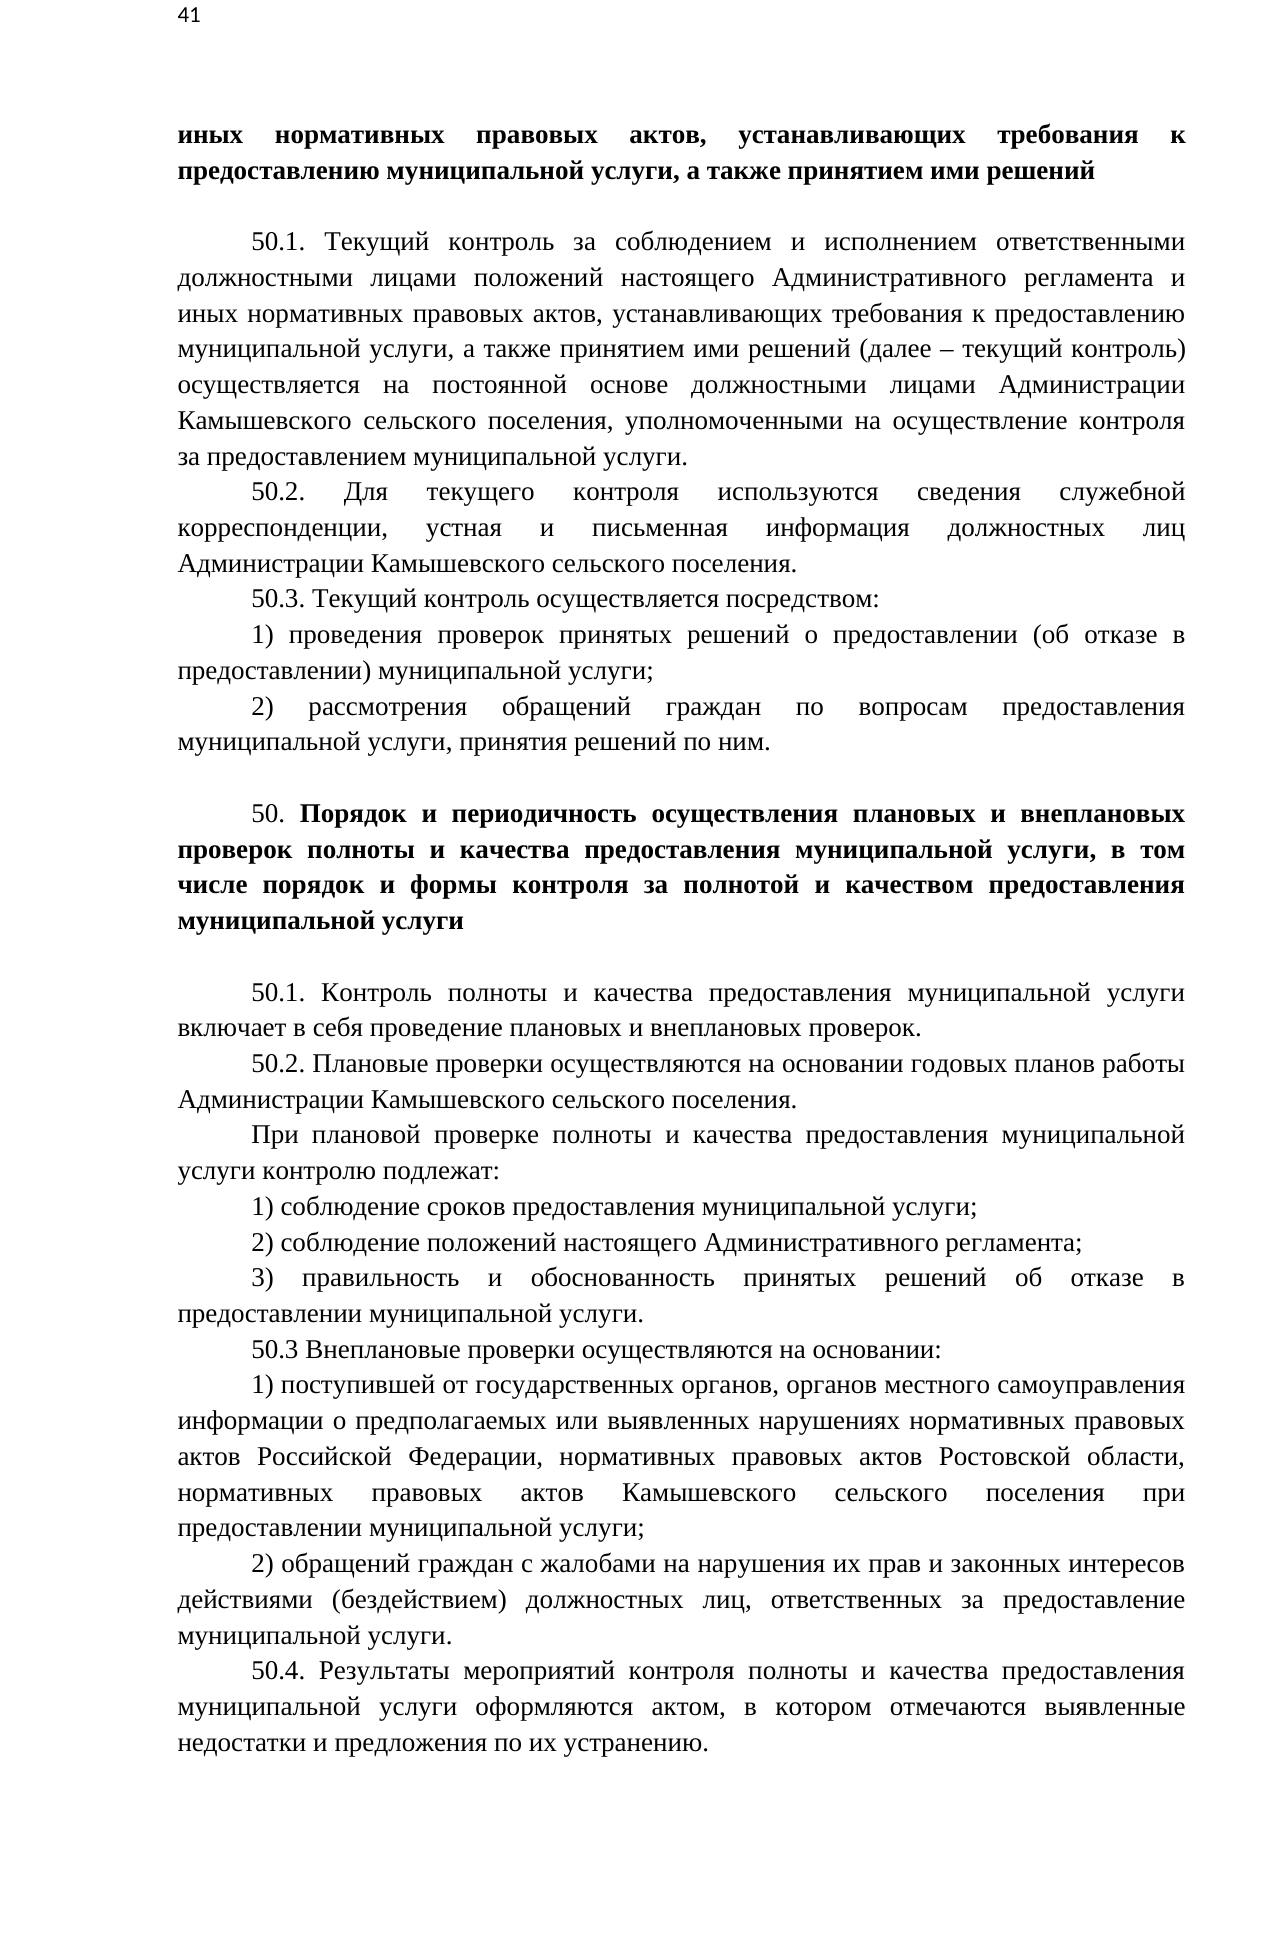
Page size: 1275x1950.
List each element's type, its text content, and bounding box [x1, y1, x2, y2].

text 50. Порядок и периодичность осуществления плановых и внеплановых проверок полноты и качества предоставления муниципальной услуги, в том числе порядок и формы контроля за полнотой и качеством предоставления муниципальной услуги [177, 797, 1186, 935]
text 50.2. Для текущего контроля используются сведения служебной корреспонденции, устная и письменная информация должностных лиц Администрации Камышевского сельского поселения. [177, 475, 1186, 578]
text 50.1. Текущий контроль за соблюдением и исполнением ответственными должностными лицами положений настоящего Административного регламента и иных нормативных правовых актов, устанавливающих требования к предоставлению муниципальной услуги, а также принятием ими решений (далее – текущий контроль) осуществляется на постоянной основе должностными лицами Администрации Камышевского сельского поселения, уполномоченными на осуществление контроля за предоставлением муниципальной услуги. [177, 225, 1186, 471]
text 1) поступившей от государственных органов, органов местного самоуправления информации о предполагаемых или выявленных нарушениях нормативных правовых актов Российской Федерации, нормативных правовых актов Ростовской области, нормативных правовых актов Камышевского сельского поселения при предоставлении муниципальной услуги; [177, 1369, 1186, 1543]
text 3) правильность и обоснованность принятых решений об отказе в предоставлении муниципальной услуги. [177, 1261, 1186, 1328]
text 2) обращений граждан с жалобами на нарушения их прав и законных интересов действиями (бездействием) должностных лиц, ответственных за предоставление муниципальной услуги. [177, 1547, 1186, 1650]
text При плановой проверке полноты и качества предоставления муниципальной услуги контролю подлежат: [177, 1118, 1186, 1185]
text 2) рассмотрения обращений граждан по вопросам предоставления муниципальной услуги, принятия решений по ним. [177, 690, 1186, 757]
text 50.1. Контроль полноты и качества предоставления муниципальной услуги включает в себя проведение плановых и внеплановых проверок. [177, 976, 1186, 1042]
text 50.3 Внеплановые проверки осуществляются на основании: [177, 1333, 1186, 1364]
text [177, 118, 1186, 185]
text 50.2. Плановые проверки осуществляются на основании годовых планов работы Администрации Камышевского сельского поселения. [177, 1047, 1186, 1114]
text 1) соблюдение сроков предоставления муниципальной услуги; [177, 1190, 1186, 1221]
text 50.4. Результаты мероприятий контроля полноты и качества предоставления муниципальной услуги оформляются актом, в котором отмечаются выявленные недостатки и предложения по их устранению. [177, 1654, 1186, 1757]
text 1) проведения проверок принятых решений о предоставлении (об отказе в предоставлении) муниципальной услуги; [177, 618, 1186, 685]
text 50.3. Текущий контроль осуществляется посредством: [177, 583, 1186, 614]
text 2) соблюдение положений настоящего Административного регламента; [177, 1226, 1186, 1257]
